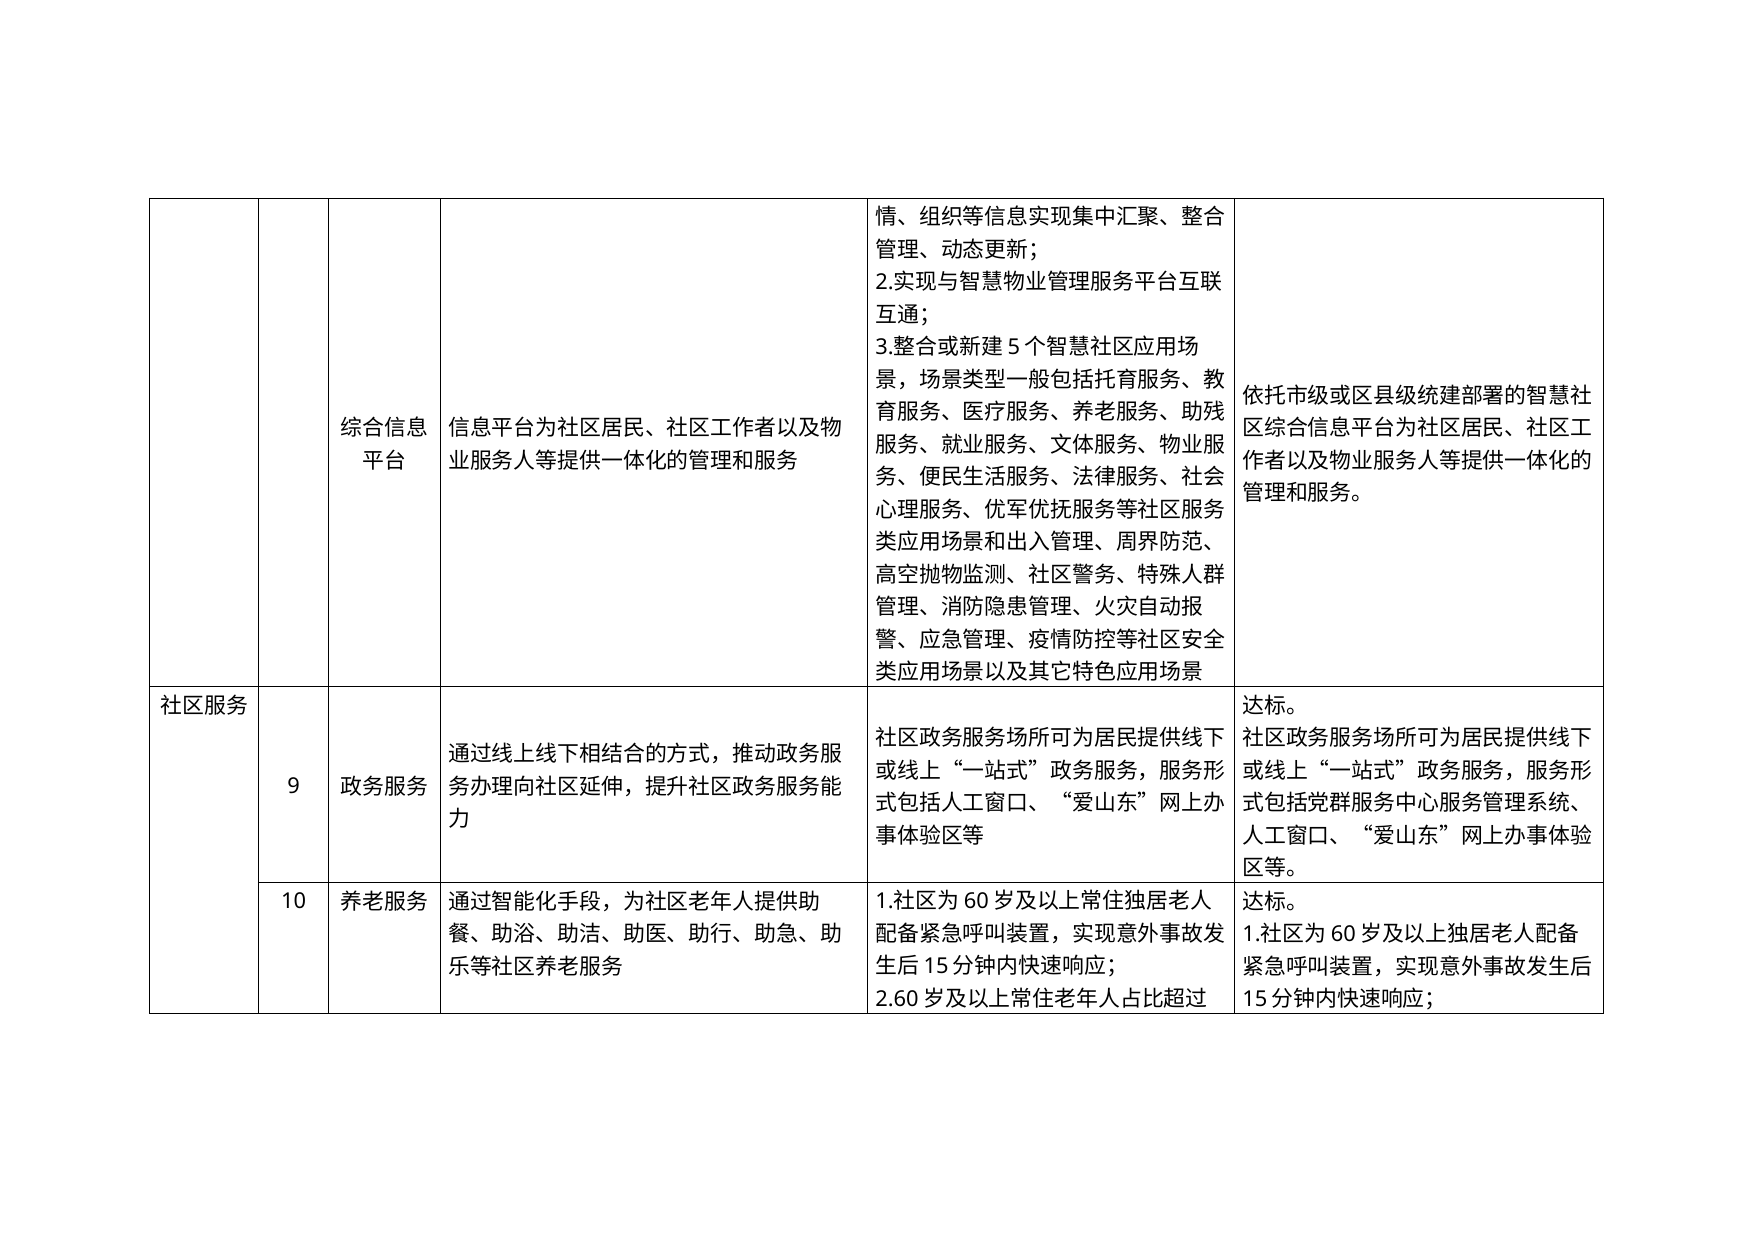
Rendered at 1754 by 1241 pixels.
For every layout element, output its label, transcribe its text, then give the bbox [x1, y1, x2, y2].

table_cell 政务服务 [329, 687, 440, 882]
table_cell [441, 199, 867, 686]
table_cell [1235, 199, 1603, 686]
table_cell 社区政务服务场所可为居民提供线下或线上“一站式”政务服务，服务形式包括人工窗口、“爱山东”网上办事体验区等 [868, 687, 1234, 882]
table_cell 通过线上线下相结合的方式，推动政务服务办理向社区延伸，提升社区政务服务能力 [441, 687, 867, 882]
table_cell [868, 199, 1234, 686]
table_cell 10 [259, 883, 328, 1013]
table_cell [1235, 883, 1603, 1013]
table_cell 养老服务 [329, 883, 440, 1013]
table_cell 智慧社区综合信息平台 [329, 199, 440, 686]
table_cell 达标。 社区政务服务场所可为居民提供线下或线上“一站式”政务服务，服务形式包括党群服务中心服务管理系统、人工窗口、“爱山东”网上办事体验区等。 [1235, 687, 1603, 882]
table_cell 8 [259, 199, 328, 686]
table_cell 社区服务 [150, 687, 258, 1013]
table_cell 9 [259, 687, 328, 882]
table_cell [441, 883, 867, 1013]
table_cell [868, 883, 1234, 1013]
